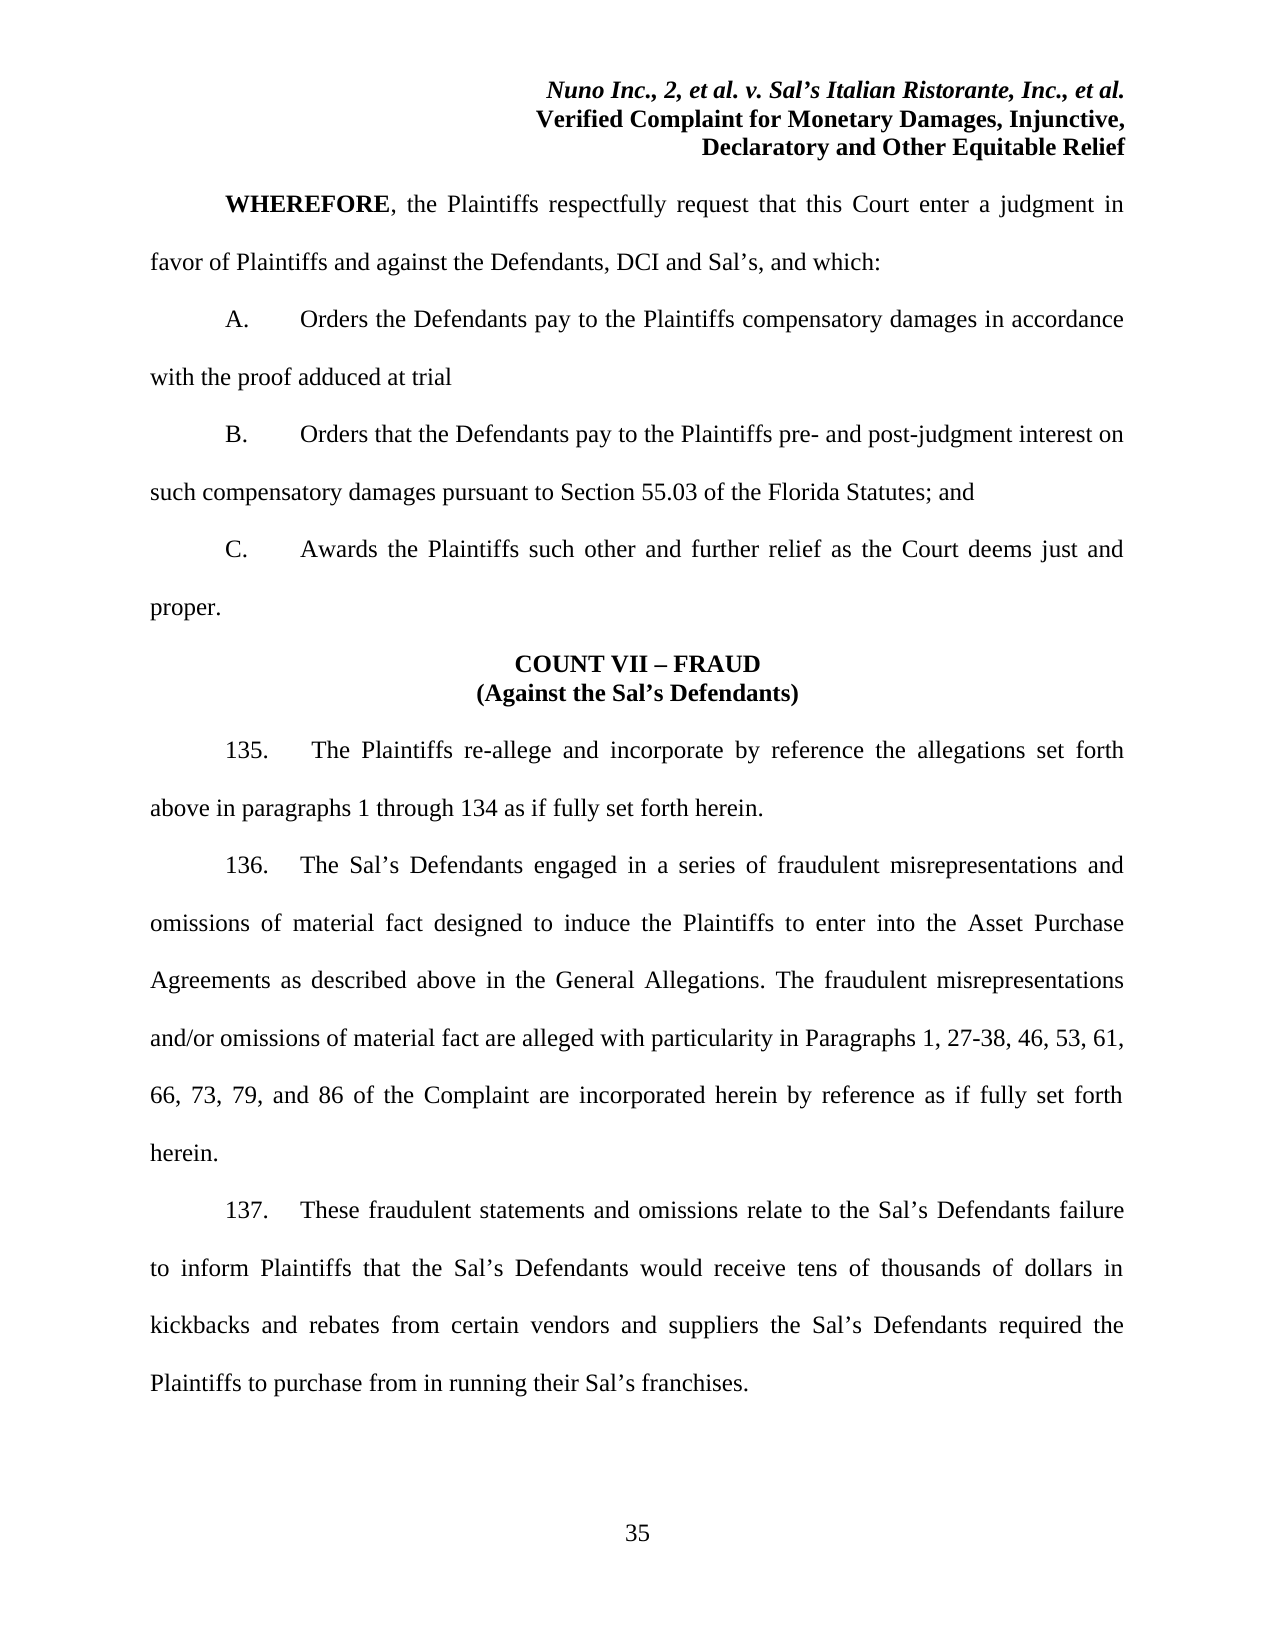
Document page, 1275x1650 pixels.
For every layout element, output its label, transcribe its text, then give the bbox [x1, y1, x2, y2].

list (Against the Sal’s Defendants) [150, 678, 1125, 707]
list The Plaintiffs re-allege and incorporate by reference the allegations set forth above in paragraphs 1 through 134 as if fully set forth herein. [150, 736, 1125, 822]
list WHEREFORE, the Plaintiffs respectfully request that this Court enter a judgment in favor of Plaintiffs and against the Defendants, DCI and Sal’s, and which: [150, 189, 1125, 276]
list C. Awards the Plaintiffs such other and further relief as the Court deems just and proper. [150, 534, 1125, 621]
list The Sal’s Defendants engaged in a series of fraudulent misrepresentations and omissions of material fact designed to induce the Plaintiffs to enter into the Asset Purchase Agreements as described above in the General Allegations. The fraudulent misrepresentations and/or omissions of material fact are alleged with particularity in Paragraphs 1, 27-38, 46, 53, 61, 66, 73, 79, and 86 of the Complaint are incorporated herein by reference as if fully set forth herein. [150, 851, 1125, 1167]
list These fraudulent statements and omissions relate to the Sal’s Defendants failure to inform Plaintiffs that the Sal’s Defendants would receive tens of thousands of dollars in kickbacks and rebates from certain vendors and suppliers the Sal’s Defendants required the Plaintiffs to purchase from in running their Sal’s franchises. [150, 1196, 1125, 1397]
list COUNT VII – FRAUD [150, 649, 1125, 678]
list B. Orders that the Defendants pay to the Plaintiffs pre- and post-judgment interest on such compensatory damages pursuant to Section 55.03 of the Florida Statutes; and [150, 419, 1125, 506]
list A. Orders the Defendants pay to the Plaintiffs compensatory damages in accordance with the proof adduced at trial [150, 304, 1125, 391]
